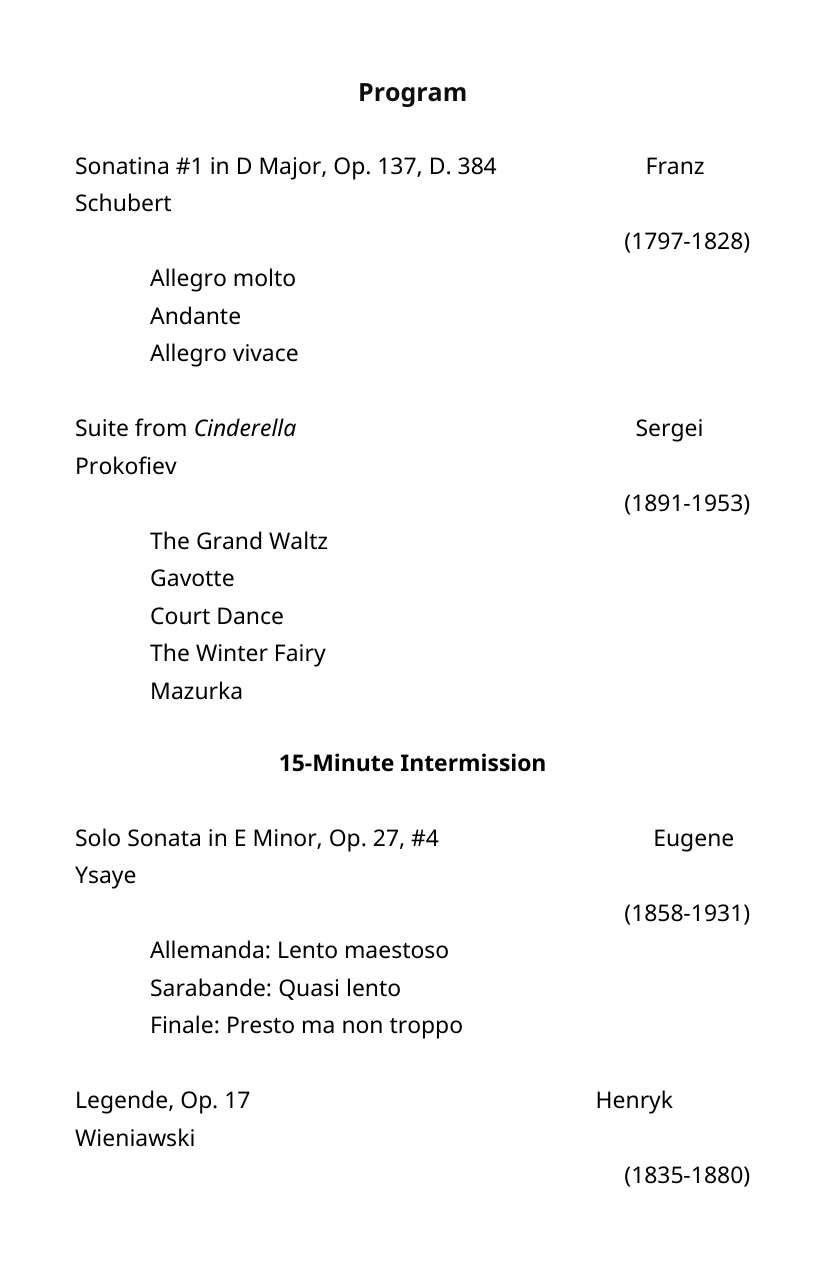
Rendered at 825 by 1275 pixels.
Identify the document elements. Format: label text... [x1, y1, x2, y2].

text The Winter Fairy [75, 637, 750, 669]
text Sarabande: Quasi lento [75, 971, 750, 1003]
text Andante [75, 300, 750, 331]
text Mazurka [75, 675, 750, 706]
text Suite from Cinderella Sergei Prokofiev [75, 412, 750, 481]
text Court Dance [75, 600, 750, 631]
text (1858-1931) [75, 896, 750, 928]
text The Grand Waltz [75, 525, 750, 556]
text Allegro molto [75, 262, 750, 294]
text Finale: Presto ma non troppo [75, 1009, 750, 1040]
text (1835-1880) [75, 1159, 750, 1190]
text Allemanda: Lento maestoso [75, 934, 750, 965]
text (1797-1828) [75, 225, 750, 256]
subtitle Program [75, 75, 750, 109]
text 15-Minute Intermission [75, 746, 750, 778]
text Legende, Op. 17 Henryk Wieniawski [75, 1084, 750, 1153]
text Gavotte [75, 562, 750, 594]
text Solo Sonata in E Minor, Op. 27, #4 Eugene Ysaye [75, 821, 750, 890]
text (1891-1953) [75, 487, 750, 519]
text Sonatina #1 in D Major, Op. 137, D. 384 Franz Schubert [75, 150, 750, 219]
text Allegro vivace [75, 337, 750, 369]
